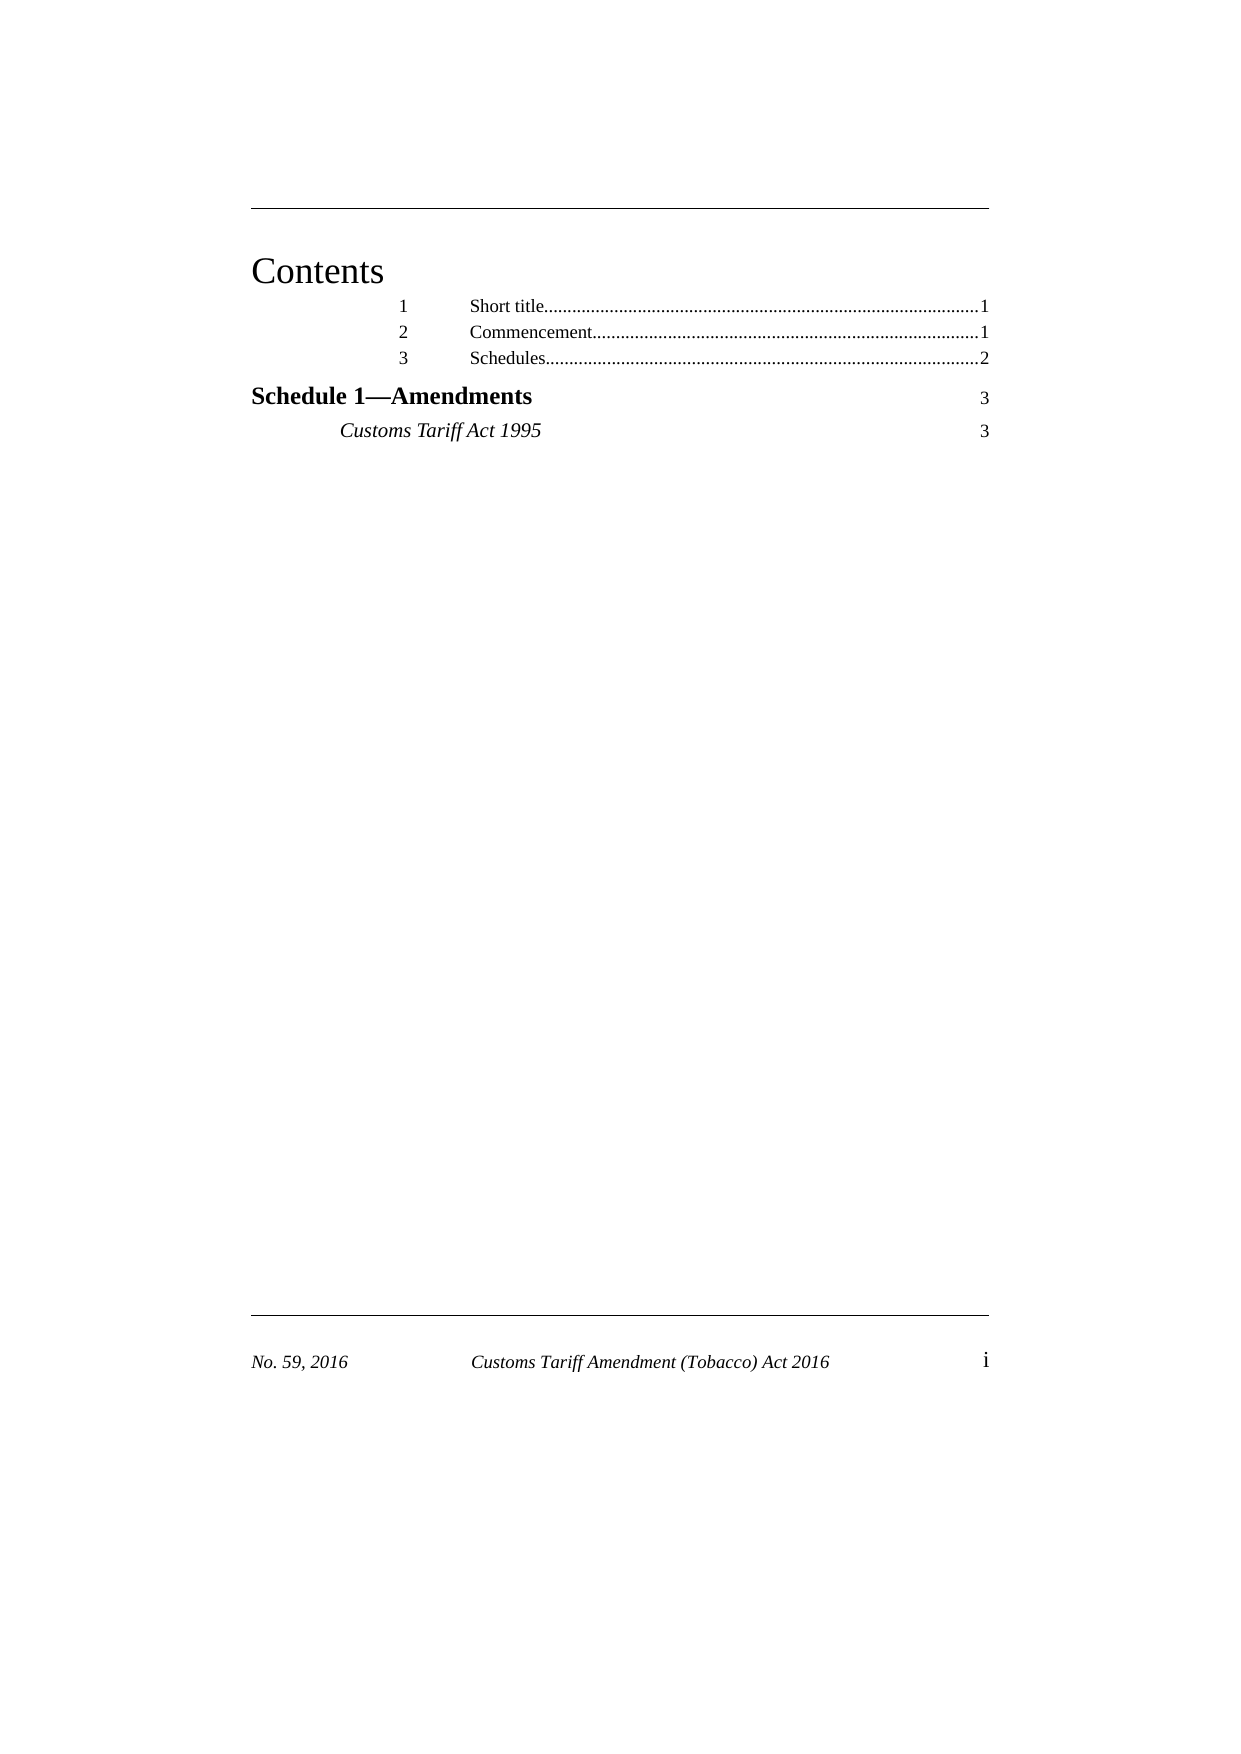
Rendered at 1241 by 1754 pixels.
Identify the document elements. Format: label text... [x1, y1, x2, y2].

text Contents [251, 248, 989, 291]
text Customs Tariff Act 1995 3 [339, 418, 930, 442]
text 3 Schedules 2 [399, 347, 930, 368]
text Schedule 1—Amendments 3 [251, 381, 930, 409]
text 2 Commencement 1 [399, 321, 930, 343]
text 1 Short title 1 [399, 295, 930, 317]
